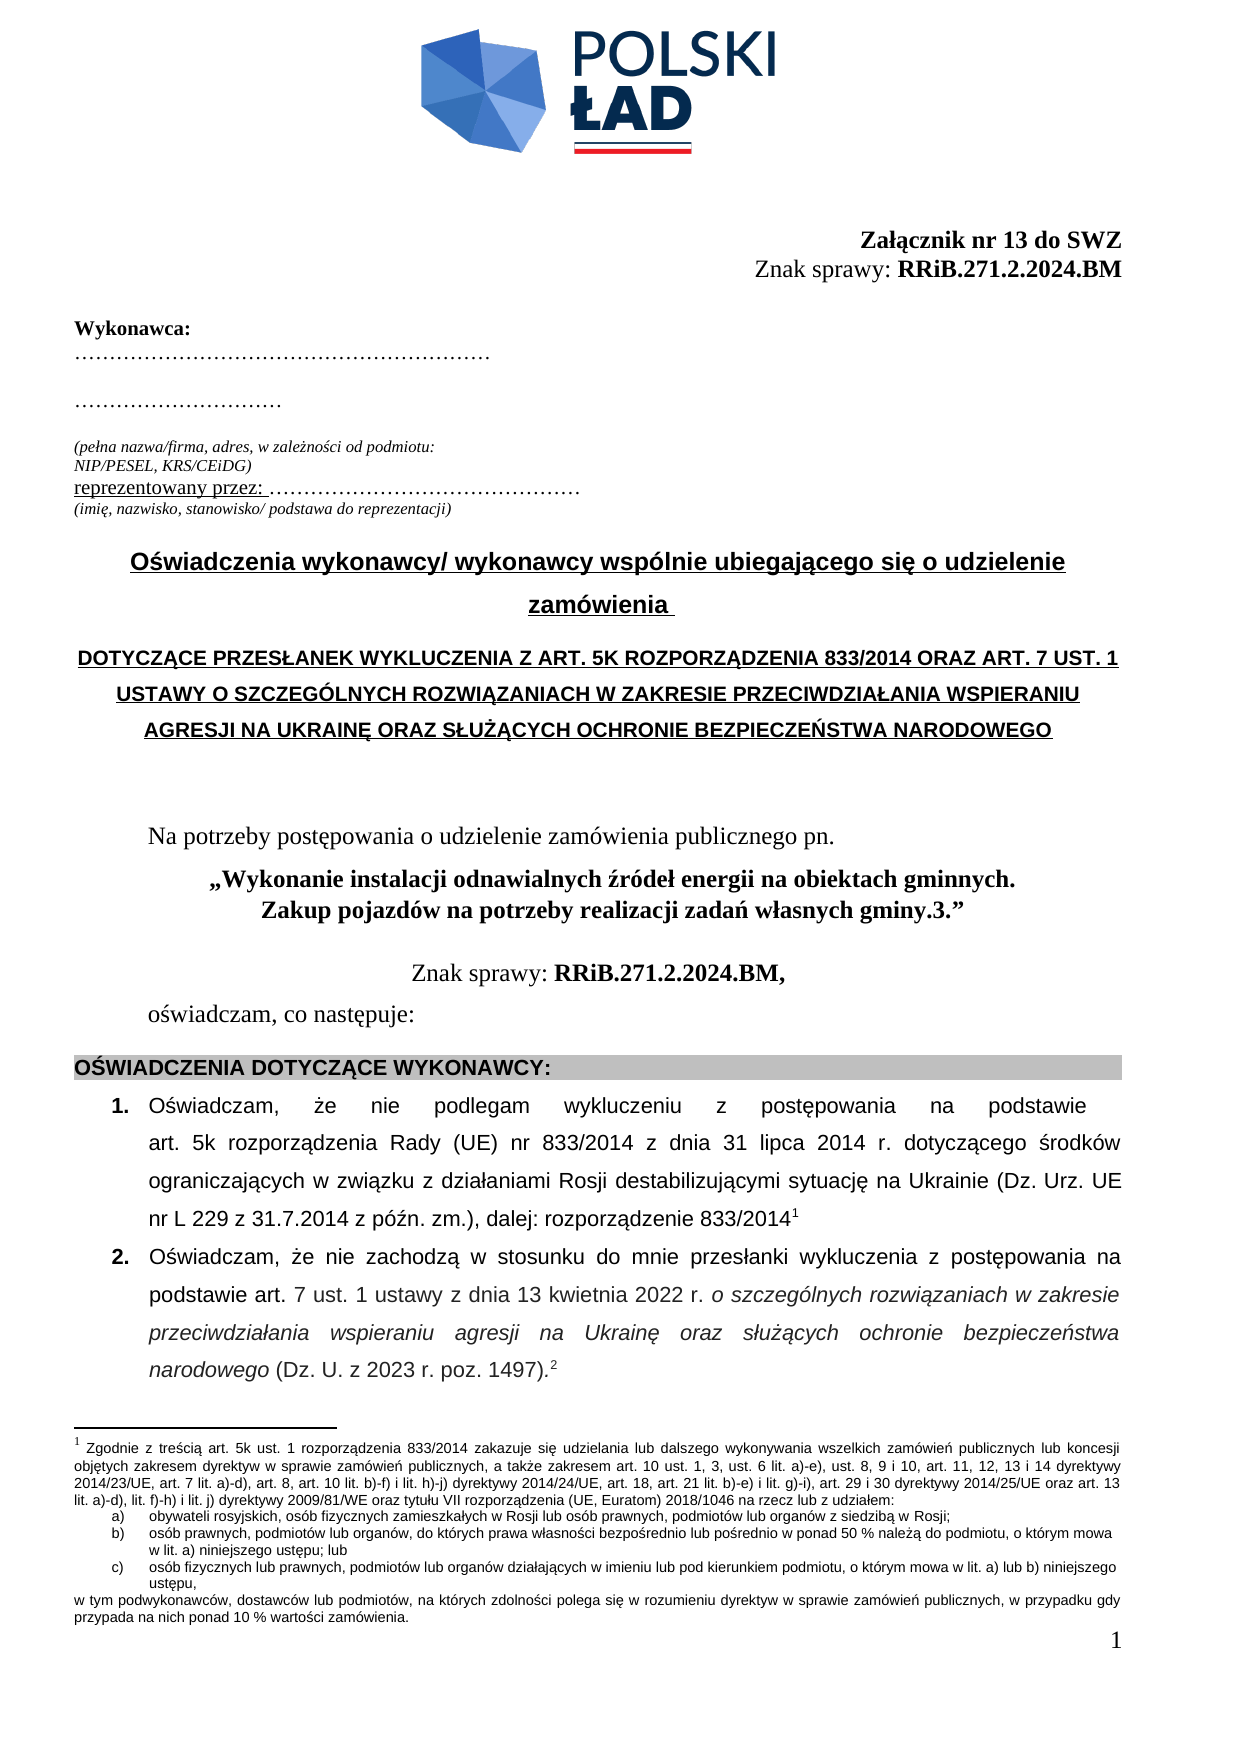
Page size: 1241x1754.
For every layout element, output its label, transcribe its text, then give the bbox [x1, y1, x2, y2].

text DOTYCZĄCE PRZESŁANEK WYKLUCZENIA Z ART. 5K ROZPORZĄDZENIA 833/2014 ORAZ ART. 7 UST. 1 USTAWY o szczególnych rozwiązaniach w zakresie przeciwdziałania wspieraniu agresji na Ukrainę oraz służących ochronie bezpieczeństwa narodowego [74, 646, 1122, 741]
text reprezentowany przez: ……………………………………… [74, 475, 1122, 499]
text (imię, nazwisko, stanowisko/ podstawa do reprezentacji) [74, 499, 1122, 518]
picture [421, 29, 775, 154]
text Wykonawca: [74, 316, 1122, 340]
text Na potrzeby postępowania o udzielenie zamówienia publicznego pn. [74, 821, 1122, 850]
text Znak sprawy: RRiB.271.2.2024.BM, [74, 958, 1122, 987]
list Oświadczam, że nie podlegam wykluczeniu z postępowania na podstawie art. 5k rozporządzenia Rady (UE) nr 833/2014 z dnia 31 lipca 2014 r. dotyczącego środków ograniczających w związku z działaniami Rosji destabilizującymi sytuację na Ukrainie (Dz. Urz. UE nr L 229 z 31.7.2014 z późn. zm.), dalej: rozporządzenie 833/2014 [111, 1092, 1122, 1231]
text oświadczam, co następuje: [74, 999, 1122, 1028]
text ……………………………………………………………………………… [74, 340, 502, 412]
list Oświadczam, że nie zachodzą w stosunku do mnie przesłanki wykluczenia z postępowania na podstawie art. 7 ust. 1 ustawy z dnia 13 kwietnia 2022 r. o szczególnych rozwiązaniach w zakresie przeciwdziałania wspieraniu agresji na Ukrainę oraz służących ochronie bezpieczeństwa narodowego (Dz. U. z 2023 r. poz. 1497). [111, 1244, 1122, 1382]
text Załącznik nr 13 do SWZ [74, 226, 1122, 254]
text (pełna nazwa/firma, adres, w zależności od podmiotu: NIP/PESEL, KRS/CEiDG) [74, 436, 502, 475]
text „Wykonanie instalacji odnawialnych źródeł energii na obiektach gminnych. Zakup pojazdów na potrzeby realizacji zadań własnych gminy.3.” [207, 864, 1018, 923]
text Oświadczenia wykonawcy/ wykonawcy wspólnie ubiegającego się o udzielenie zamówienia [74, 547, 1122, 619]
text Znak sprawy: RRiB.271.2.2024.BM [738, 254, 1122, 283]
text OŚWIADCZENIA DOTYCZĄCE WYKONAWCY: [74, 1055, 1122, 1080]
